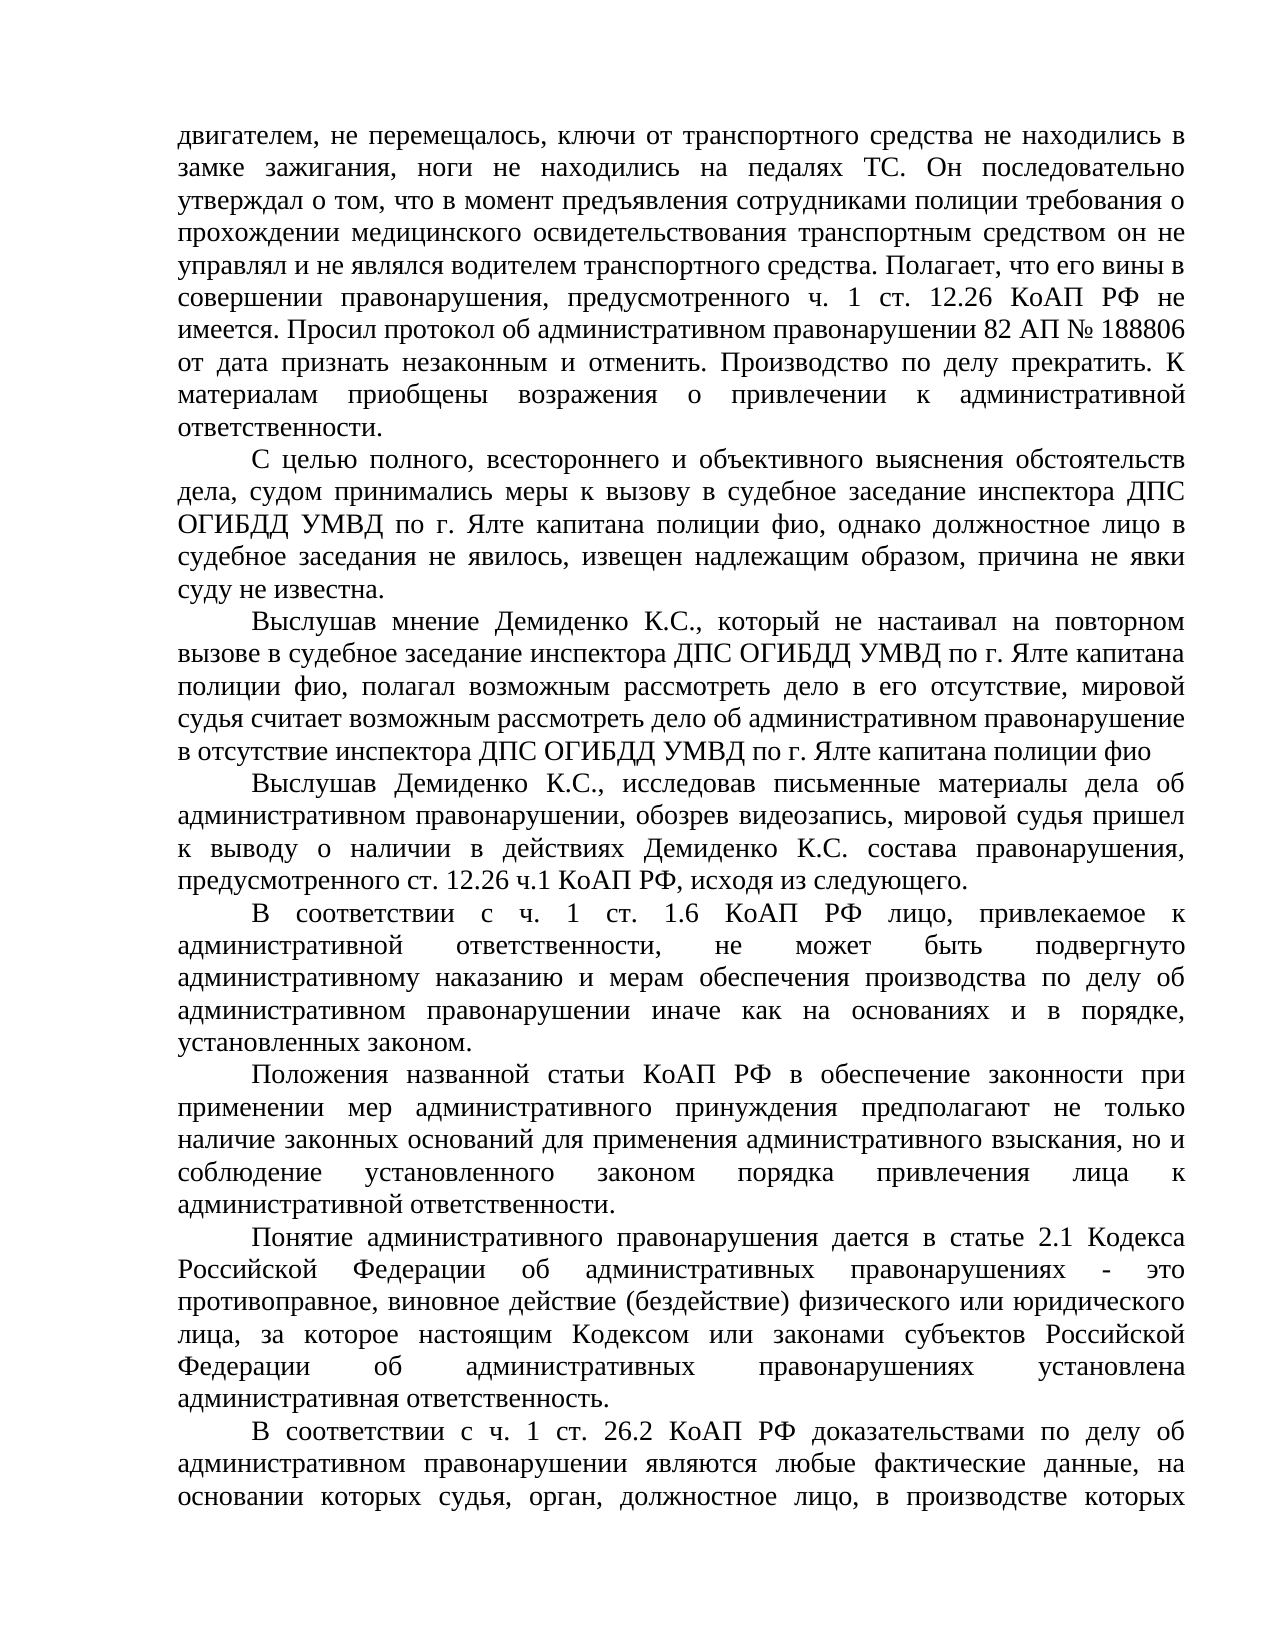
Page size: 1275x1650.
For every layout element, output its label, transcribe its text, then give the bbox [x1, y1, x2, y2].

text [177, 118, 1186, 442]
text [177, 1414, 1186, 1511]
text Положения названной статьи КоАП РФ в обеспечение законности при применении мер административного принуждения предполагают не только наличие законных оснований для применения административного взыскания, но и соблюдение установленного законом порядка привлечения лица к административной ответственности. [177, 1058, 1186, 1219]
text Понятие административного правонарушения дается в статье 2.1 Кодекса Российской Федерации об административных правонарушениях - это противоправное, виновное действие (бездействие) физического или юридического лица, за которое настоящим Кодексом или законами субъектов Российской Федерации об административных правонарушениях установлена административная ответственность. [177, 1219, 1186, 1414]
text С целью полного, всестороннего и объективного выяснения обстоятельств дела, судом принимались меры к вызову в судебное заседание инспектора ДПС ОГИБДД УМВД по г. Ялте капитана полиции фио, однако должностное лицо в судебное заседания не явилось, извещен надлежащим образом, причина не явки суду не известна. [177, 442, 1186, 604]
text Выслушав мнение Демиденко К.С., который не настаивал на повторном вызове в судебное заседание инспектора ДПС ОГИБДД УМВД по г. Ялте капитана полиции фио, полагал возможным рассмотреть дело в его отсутствие, мировой судья считает возможным рассмотреть дело об административном правонарушение в отсутствие инспектора ДПС ОГИБДД УМВД по г. Ялте капитана полиции фио [177, 604, 1186, 766]
text В соответствии с ч. 1 ст. 1.6 КоАП РФ лицо, привлекаемое к административной ответственности, не может быть подвергнуто административному наказанию и мерам обеспечения производства по делу об административном правонарушении иначе как на основаниях и в порядке, установленных законом. [177, 896, 1186, 1058]
text Выслушав Демиденко К.С., исследовав письменные материалы дела об административном правонарушении, обозрев видеозапись, мировой судья пришел к выводу о наличии в действиях Демиденко К.С. состава правонарушения, предусмотренного ст. 12.26 ч.1 КоАП РФ, исходя из следующего. [177, 766, 1186, 896]
